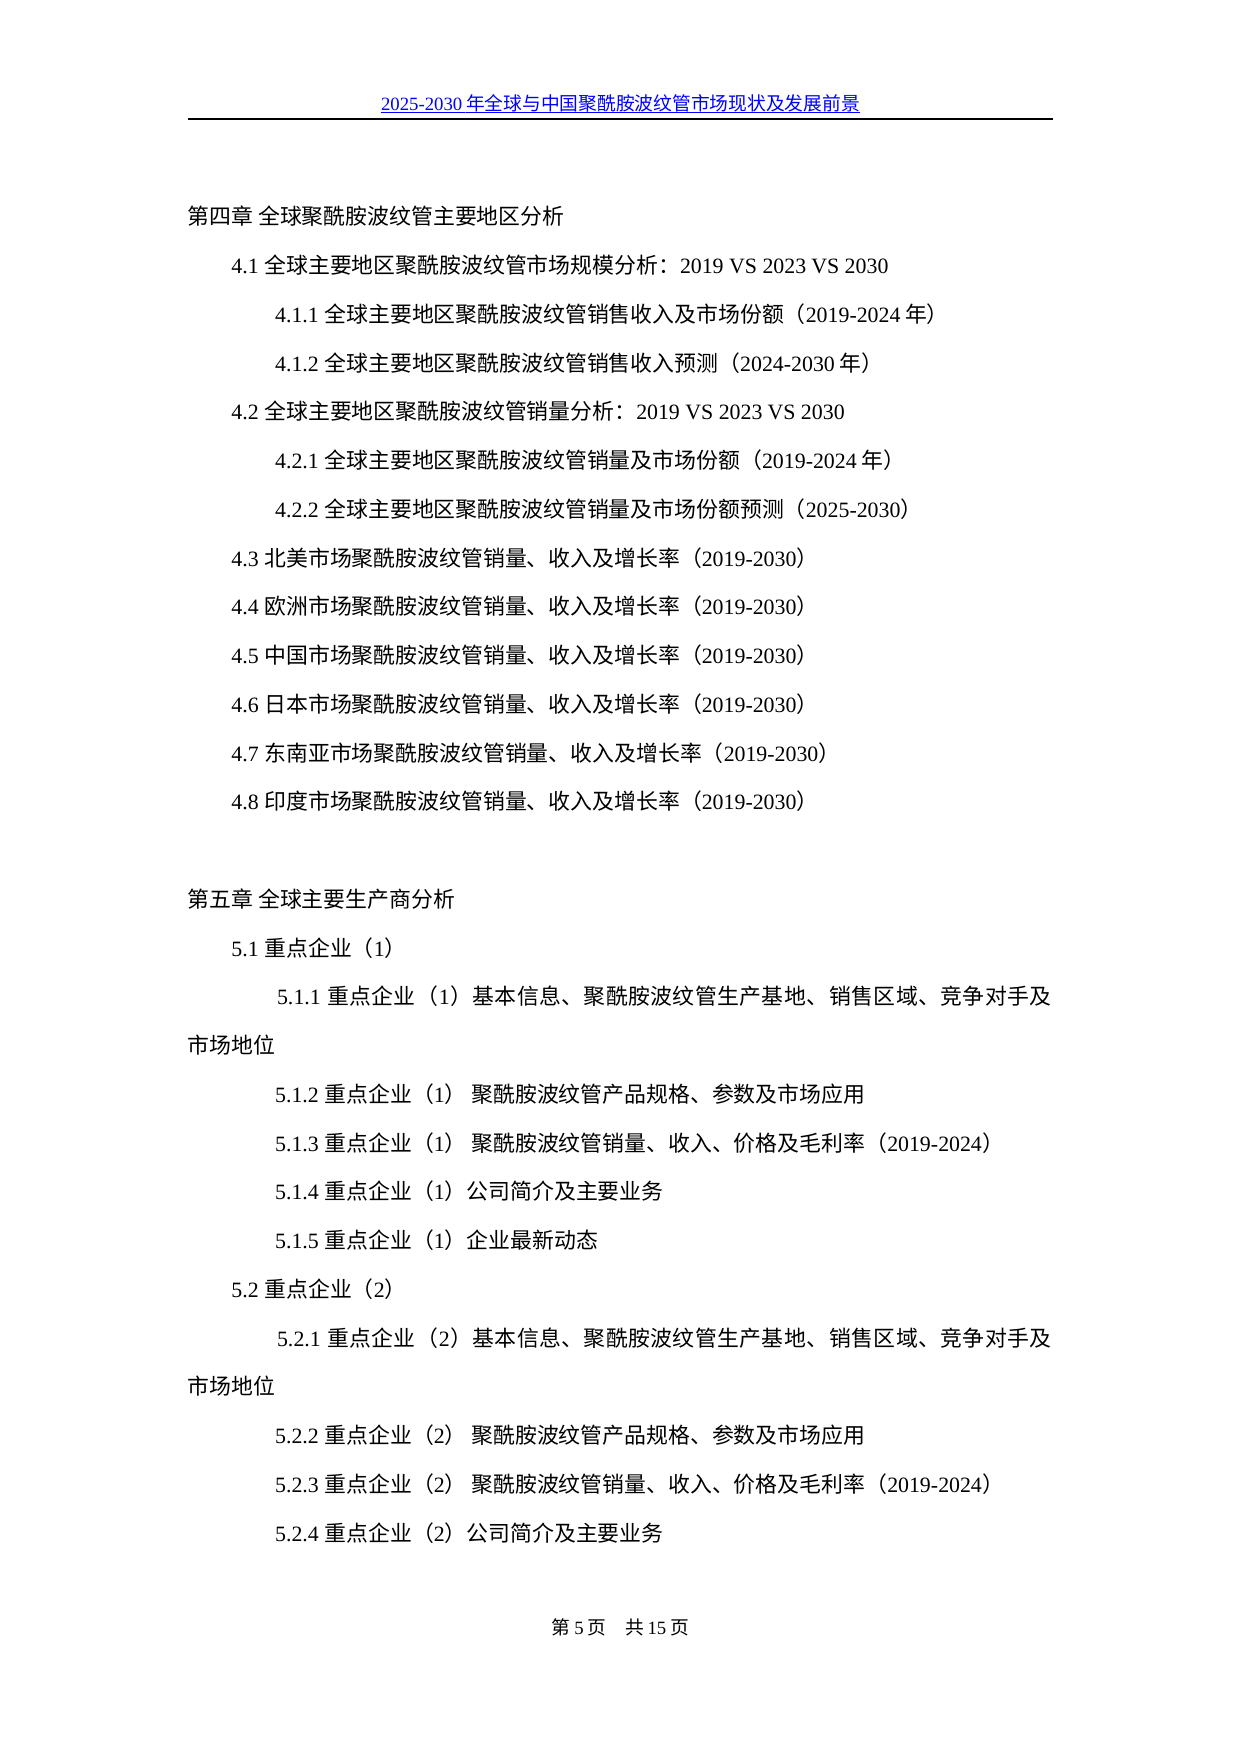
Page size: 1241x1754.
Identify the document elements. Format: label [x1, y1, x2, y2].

text [187, 150, 1053, 1548]
